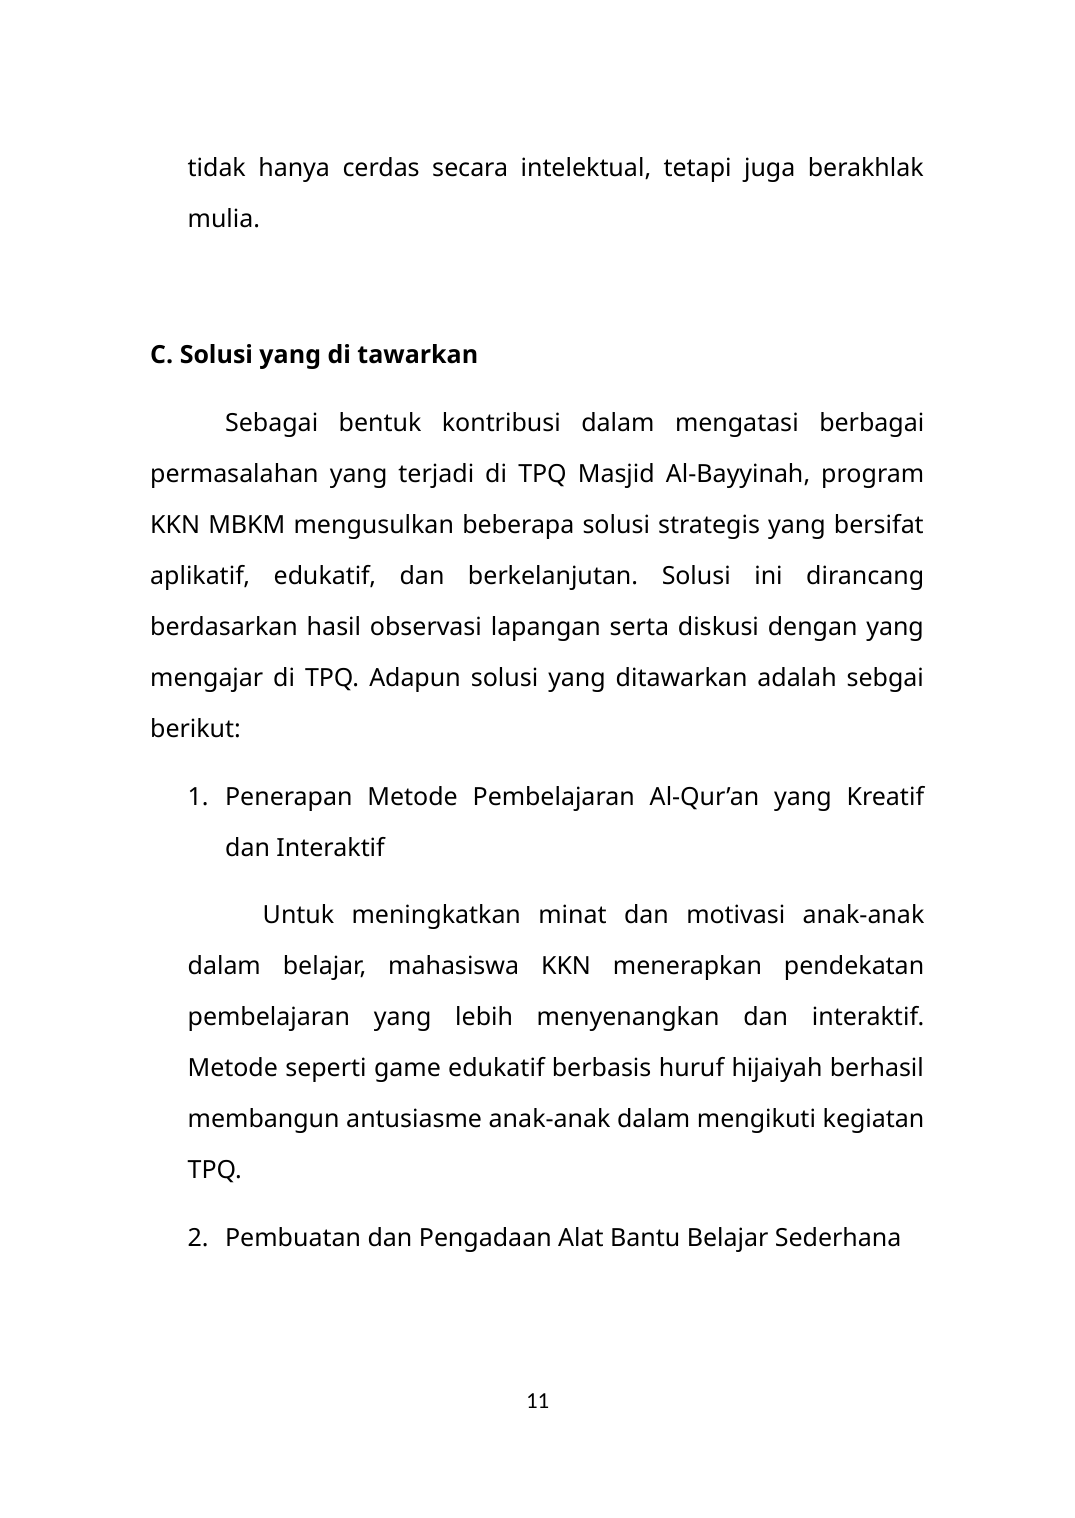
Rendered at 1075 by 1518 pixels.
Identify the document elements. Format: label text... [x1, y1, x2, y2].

list Pembuatan dan Pengadaan Alat Bantu Belajar Sederhana [187, 1220, 925, 1254]
text Untuk meningkatkan minat dan motivasi anak-anak dalam belajar, mahasiswa KKN menerapkan pendekatan pembelajaran yang lebih menyenangkan dan interaktif. Metode seperti game edukatif berbasis huruf hijaiyah berhasil membangun antusiasme anak-anak dalam mengikuti kegiatan TPQ. [187, 897, 925, 1186]
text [187, 150, 925, 235]
list Penerapan Metode Pembelajaran Al-Qur’an yang Kreatif dan Interaktif [187, 778, 925, 863]
list Solusi yang di tawarkan [150, 336, 925, 371]
text Sebagai bentuk kontribusi dalam mengatasi berbagai permasalahan yang terjadi di TPQ Masjid Al-Bayyinah, program KKN MBKM mengusulkan beberapa solusi strategis yang bersifat aplikatif, edukatif, dan berkelanjutan. Solusi ini dirancang berdasarkan hasil observasi lapangan serta diskusi dengan yang mengajar di TPQ. Adapun solusi yang ditawarkan adalah sebgai berikut: [150, 404, 925, 744]
